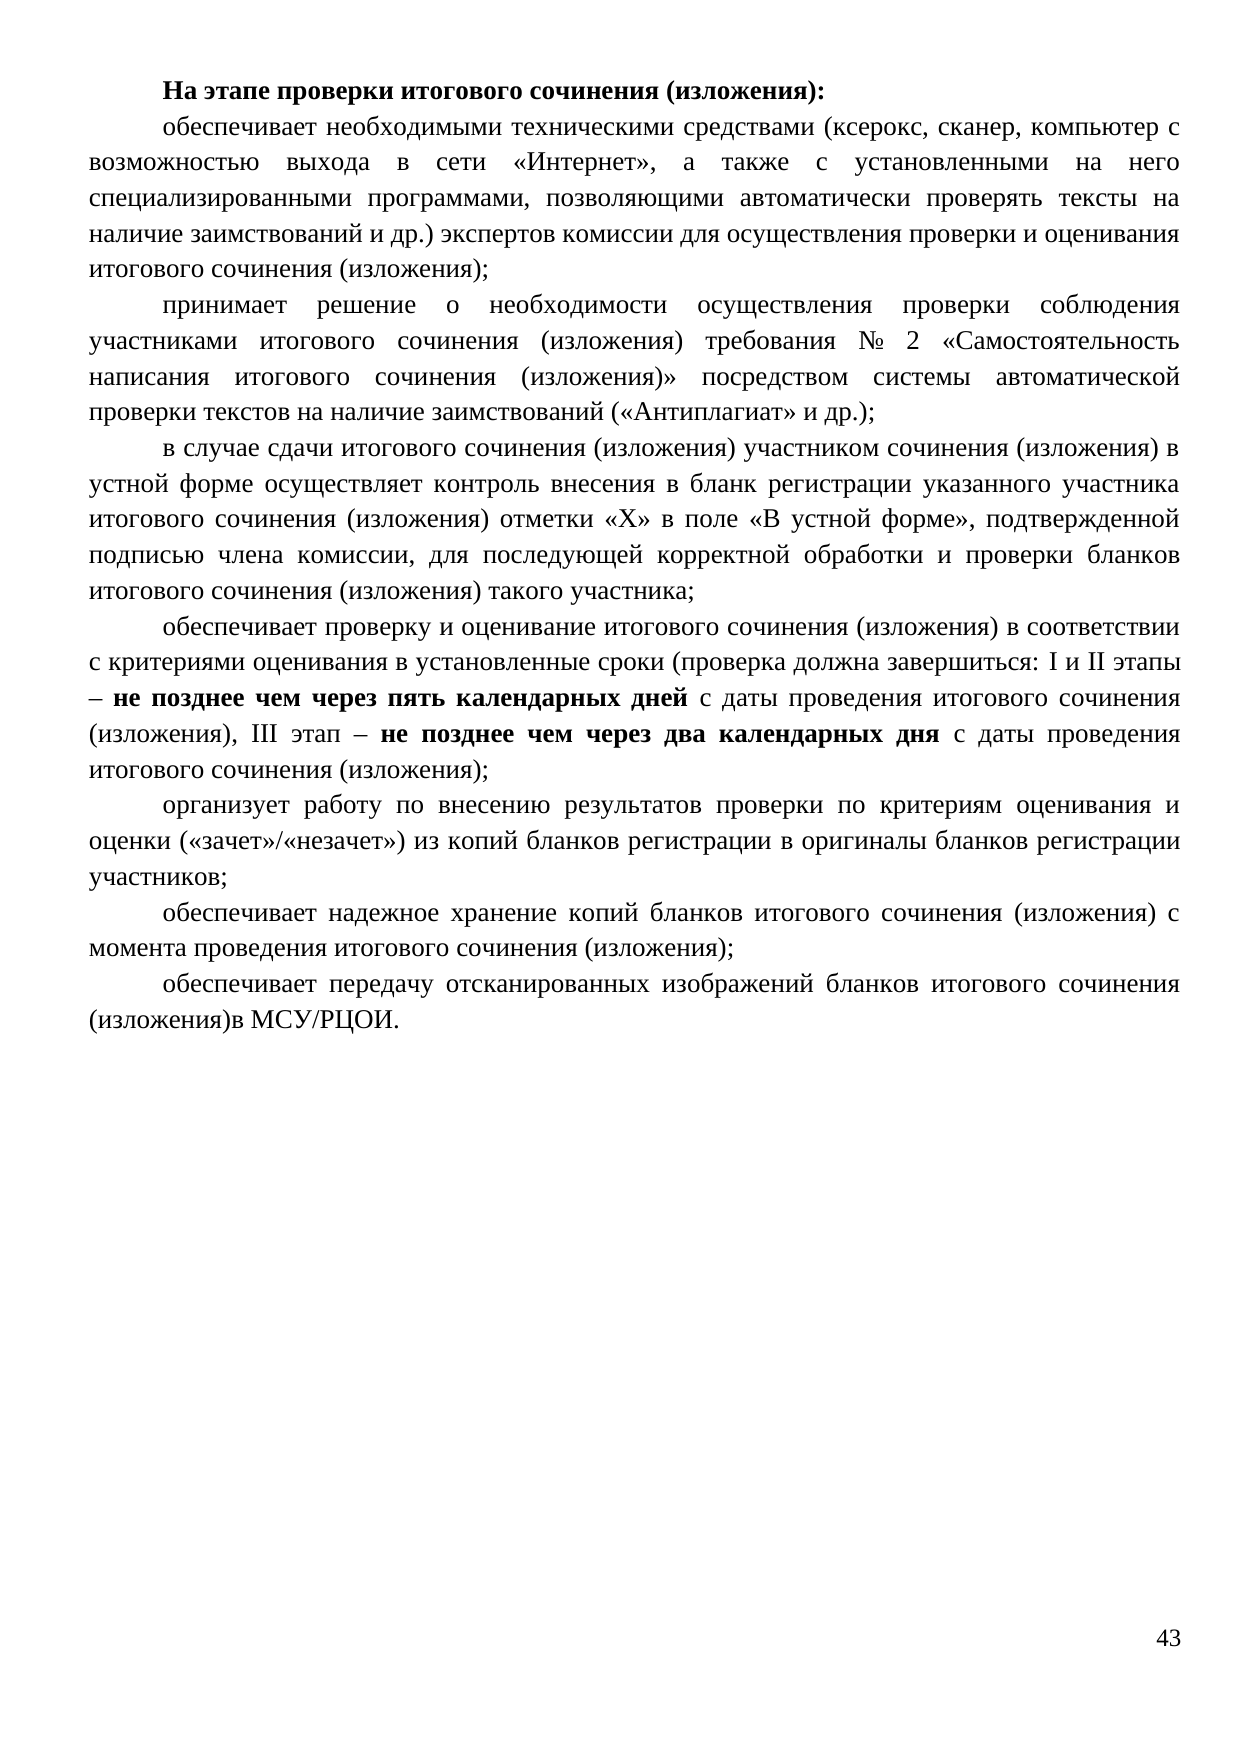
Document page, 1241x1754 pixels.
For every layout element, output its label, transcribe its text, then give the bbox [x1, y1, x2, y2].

text организует работу по внесению результатов проверки по критериям оценивания и оценки («зачет»/«незачет») из копий бланков регистрации в оригиналы бланков регистрации участников; [89, 788, 1181, 891]
text принимает решение о необходимости осуществления проверки соблюдения участниками итогового сочинения (изложения) требования № 2 «Самостоятельность написания итогового сочинения (изложения)» посредством системы автоматической проверки текстов на наличие заимствований («Антиплагиат» и др.); [89, 288, 1181, 427]
text На этапе проверки итогового сочинения (изложения): [89, 74, 1181, 105]
text обеспечивает надежное хранение копий бланков итогового сочинения (изложения) с момента проведения итогового сочинения (изложения); [89, 896, 1181, 962]
text обеспечивает необходимыми техническими средствами (ксерокс, сканер, компьютер с возможностью выхода в сети «Интернет», а также с установленными на него специализированными программами, позволяющими автоматически проверять тексты на наличие заимствований и др.) экспертов комиссии для осуществления проверки и оценивания итогового сочинения (изложения); [89, 109, 1181, 284]
text обеспечивает передачу отсканированных изображений бланков итогового сочинения (изложения)в МСУ/РЦОИ. [89, 967, 1181, 1034]
text обеспечивает проверку и оценивание итогового сочинения (изложения) в соответствии с критериями оценивания в установленные сроки (проверка должна завершиться: I и II этапы – не позднее чем через пять календарных дней с даты проведения итогового сочинения (изложения), III этап – не позднее чем через два календарных дня с даты проведения итогового сочинения (изложения); [89, 610, 1181, 784]
text в случае сдачи итогового сочинения (изложения) участником сочинения (изложения) в устной форме осуществляет контроль внесения в бланк регистрации указанного участника итогового сочинения (изложения) отметки «Х» в поле «В устной форме», подтвержденной подписью члена комиссии, для последующей корректной обработки и проверки бланков итогового сочинения (изложения) такого участника; [89, 431, 1181, 605]
